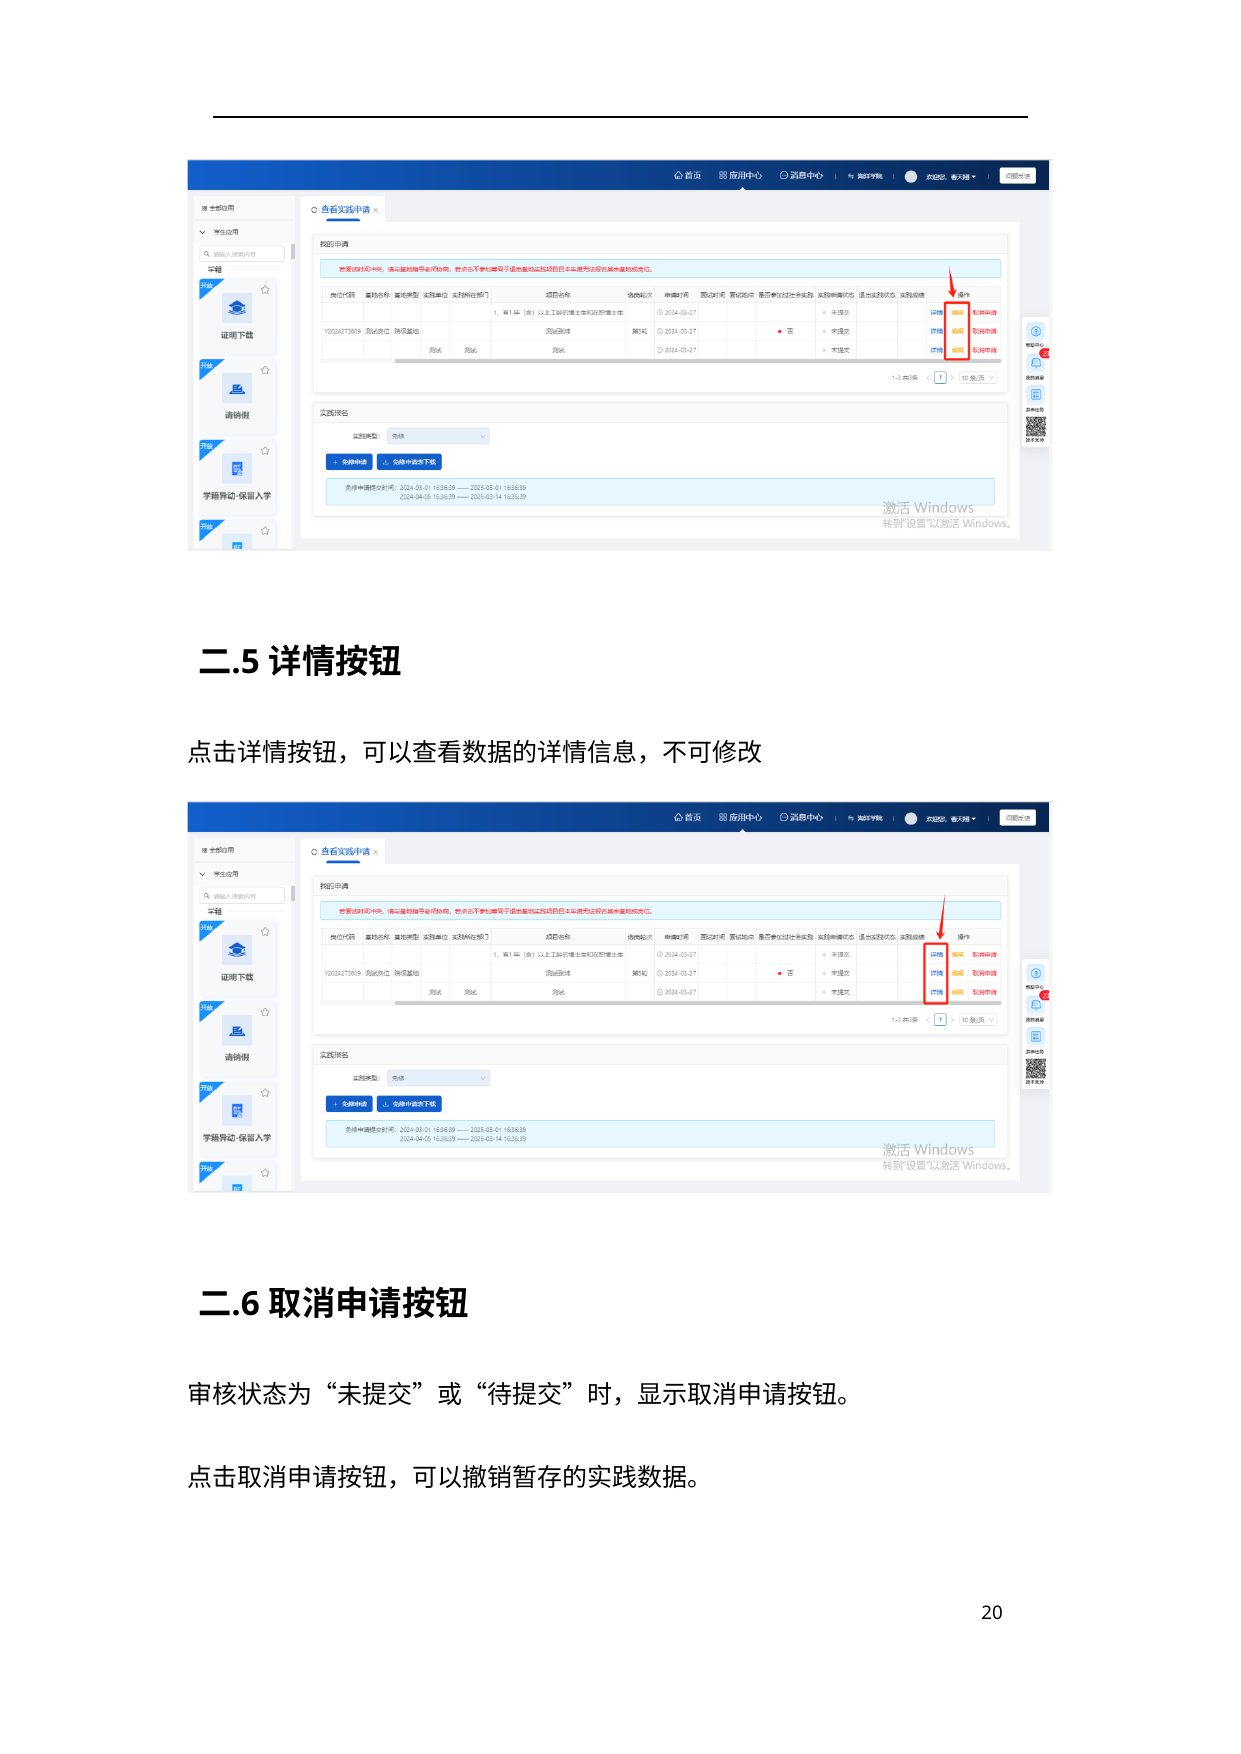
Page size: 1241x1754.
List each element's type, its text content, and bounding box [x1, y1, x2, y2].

text 点击详情按钮，可以查看数据的详情信息，不可修改 [187, 718, 1028, 783]
subtitle 详情按钮 [198, 626, 1028, 691]
text 点击取消申请按钮，可以撤销暂存的实践数据。 [187, 1443, 1028, 1508]
picture [187, 801, 1053, 1193]
text 审核状态为“未提交”或“待提交”时，显示取消申请按钮。 [187, 1360, 1028, 1425]
subtitle 取消申请按钮 [198, 1268, 1028, 1333]
picture [187, 159, 1053, 551]
